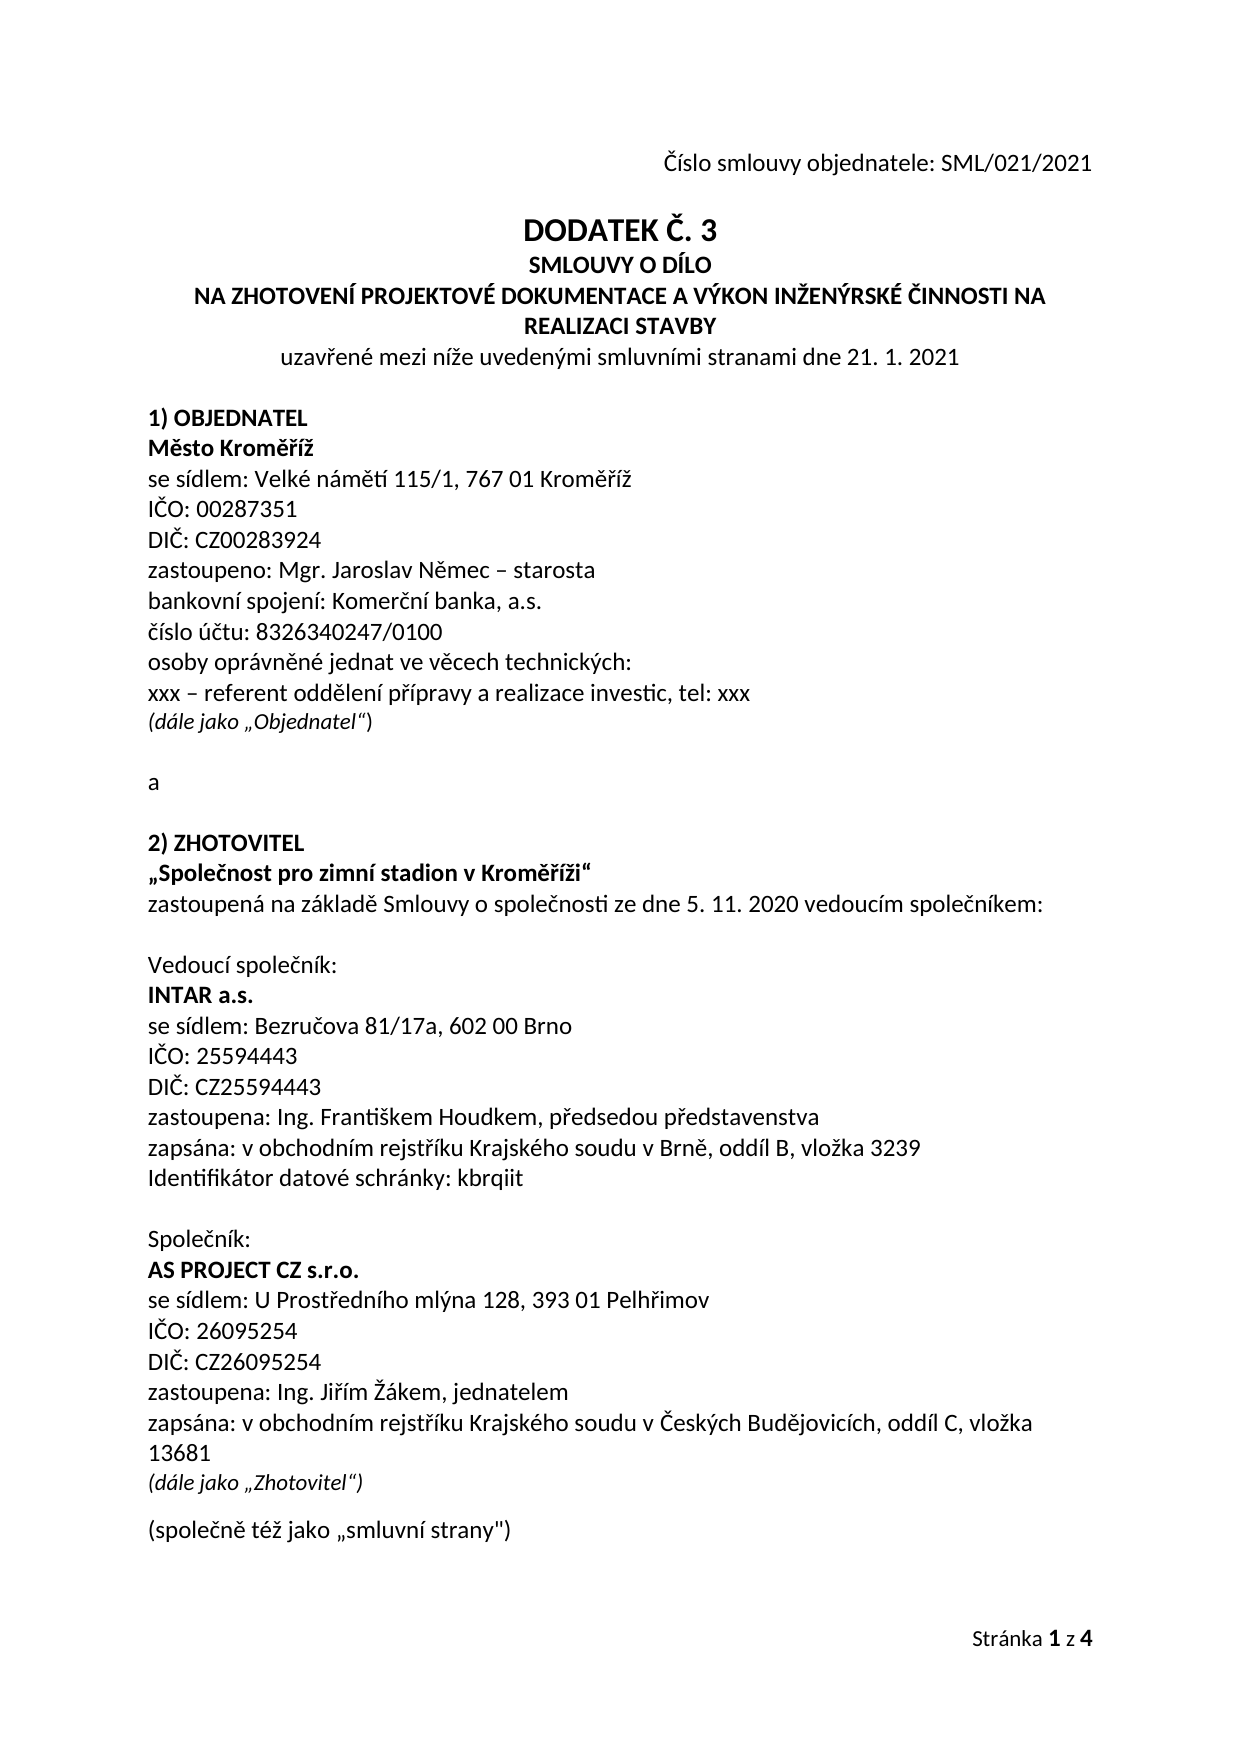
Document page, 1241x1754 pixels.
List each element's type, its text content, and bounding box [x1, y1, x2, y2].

text osoby oprávněné jednat ve věcech technických: [148, 646, 1093, 677]
text se sídlem: Velké námětí 115/1, 767 01 Kroměříž [148, 463, 1093, 493]
text (dále jako „Objednatel“) [148, 707, 1093, 735]
text bankovní spojení: Komerční banka, a.s. [148, 585, 1093, 616]
text zapsána: v obchodním rejstříku Krajského soudu v Českých Budějovicích, oddíl C, vložka 13681 [148, 1407, 1093, 1468]
text IČO: 26095254 [148, 1315, 1093, 1346]
text Společník: [148, 1223, 1093, 1254]
text Vedoucí společník: [148, 949, 1093, 979]
text číslo účtu: 8326340247/0100 [148, 616, 1093, 646]
text se sídlem: U Prostředního mlýna 128, 393 01 Pelhřimov [148, 1284, 1093, 1315]
text „Společnost pro zimní stadion v Kroměříži“ [148, 857, 1093, 888]
text INTAR a.s. [148, 979, 1093, 1010]
text zastoupená na základě Smlouvy o společnosti ze dne 5. 11. 2020 vedoucím společníkem: [148, 888, 1093, 918]
text DIČ: CZ25594443 [148, 1071, 1093, 1101]
text DIČ: CZ26095254 [148, 1346, 1093, 1376]
text se sídlem: Bezručova 81/17a, 602 00 Brno [148, 1010, 1093, 1040]
text NA ZHOTOVENÍ PROJEKTOVÉ DOKUMENTACE A VÝKON INŽENÝRSKÉ ČINNOSTI NA REALIZACI STAVBY [148, 280, 1093, 341]
text 2) ZHOTOVITEL [148, 827, 1093, 857]
text zastoupeno: Mgr. Jaroslav Němec – starosta [148, 554, 1093, 585]
text (společně též jako „smluvní strany") [148, 1514, 1093, 1545]
text Město Kroměříž [148, 432, 1093, 463]
text zastoupena: Ing. Františkem Houdkem, předsedou představenstva [148, 1101, 1093, 1132]
text AS PROJECT CZ s.r.o. [148, 1254, 1093, 1284]
text (dále jako „Zhotovitel“) [148, 1468, 1093, 1496]
text xxx – referent oddělení přípravy a realizace investic, tel: xxx [148, 677, 1093, 707]
text DODATEK Č. 3 [148, 209, 1093, 249]
text 1) OBJEDNATEL [148, 402, 1093, 432]
text SMLOUVY O dílo [148, 249, 1093, 280]
text uzavřené mezi níže uvedenými smluvními stranami dne 21. 1. 2021 [148, 341, 1093, 371]
text a [148, 766, 1093, 796]
text IČO: 25594443 [148, 1040, 1093, 1071]
text zapsána: v obchodním rejstříku Krajského soudu v Brně, oddíl B, vložka 3239 [148, 1132, 1093, 1162]
text Identifikátor datové schránky: kbrqiit [148, 1162, 1093, 1193]
text DIČ: CZ00283924 [148, 524, 1093, 554]
text IČO: 00287351 [148, 493, 1093, 524]
text Číslo smlouvy objednatele: SML/021/2021 [148, 148, 1093, 178]
text zastoupena: Ing. Jiřím Žákem, jednatelem [148, 1376, 1093, 1407]
